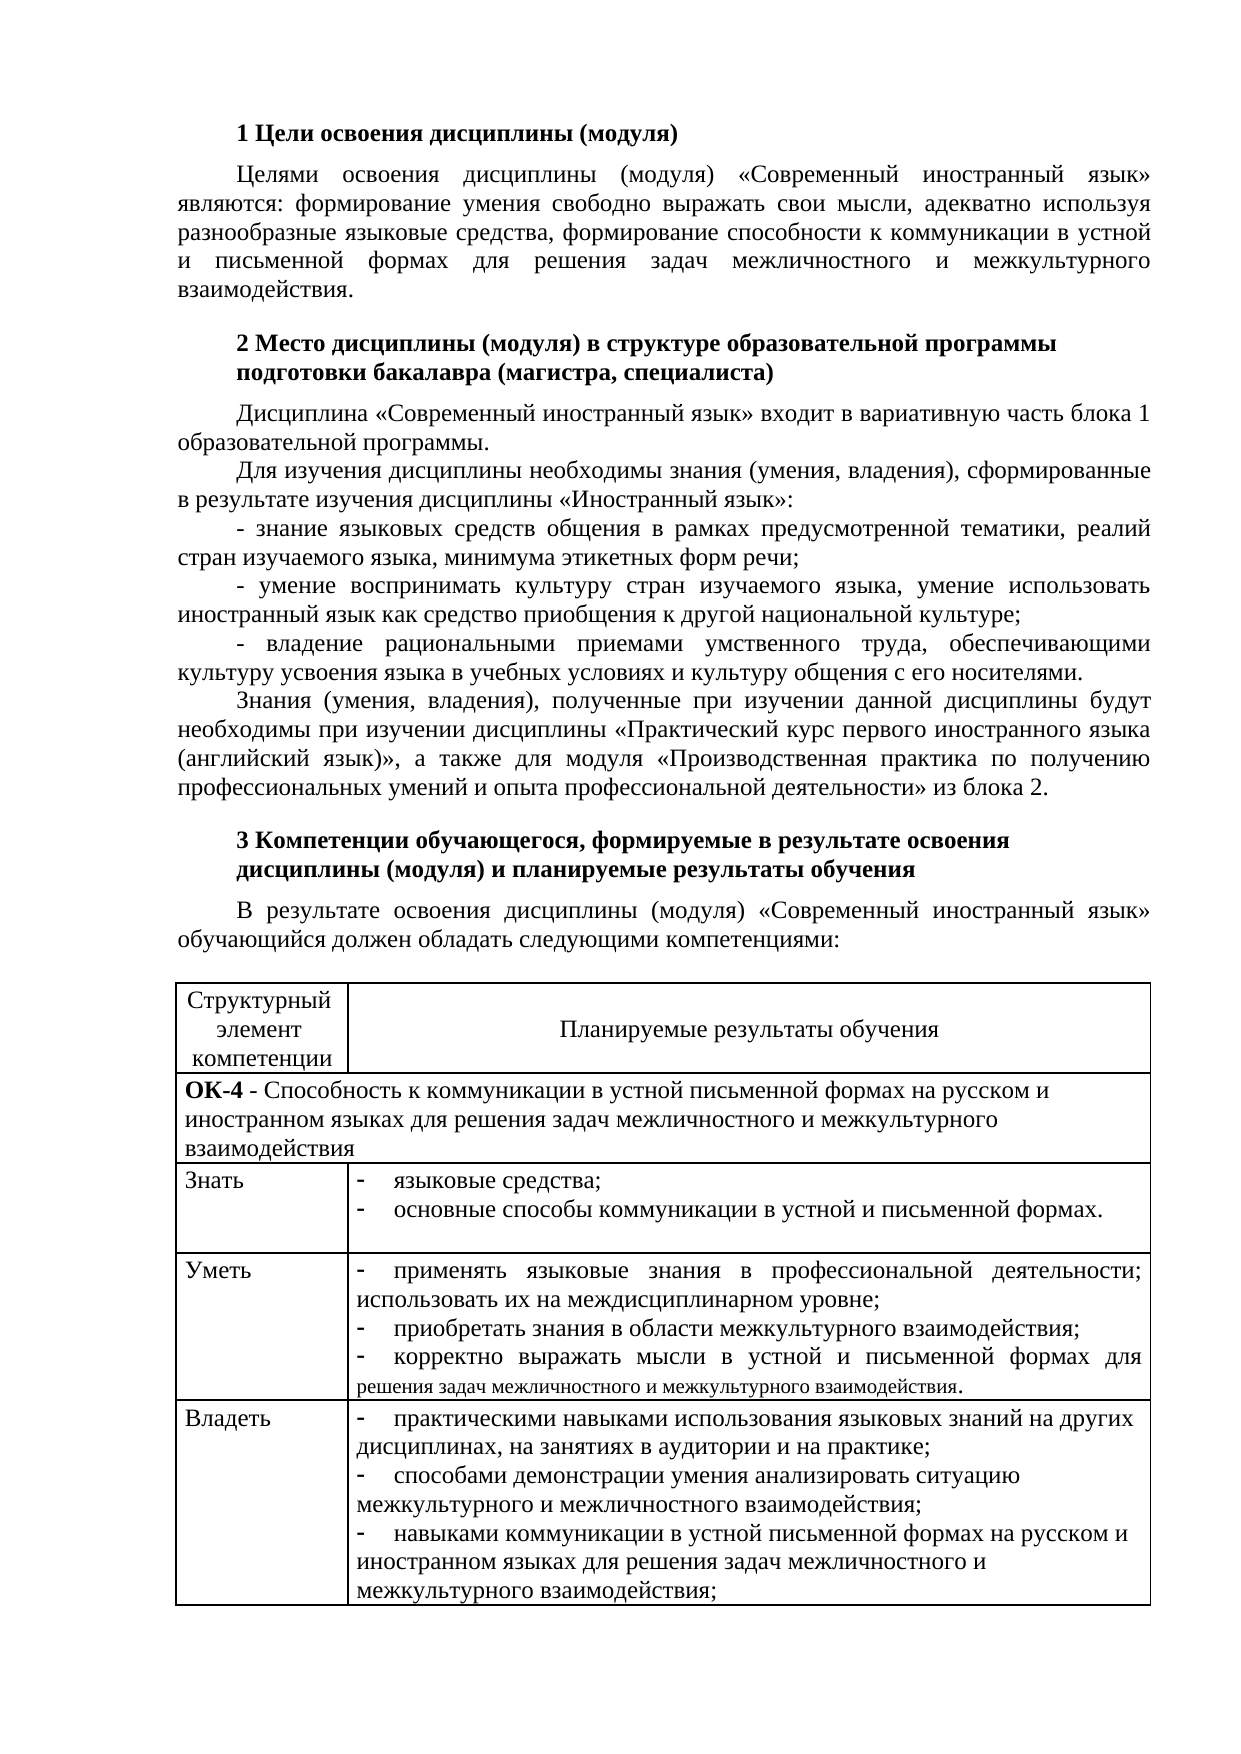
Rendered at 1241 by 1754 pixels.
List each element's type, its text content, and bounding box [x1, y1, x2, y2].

text 2 Место дисциплины (модуля) в структуре образовательной программы подготовки бакалавра (магистра, специалиста) [236, 328, 1152, 386]
text - знание языковых средств общения в рамках предусмотренной тематики, реалий стран изучаемого языка, минимума этикетных форм речи; [177, 513, 1152, 571]
text 3 Компетенции обучающегося, формируемые в результате освоения дисциплины (модуля) и планируемые результаты обучения [236, 826, 1152, 883]
table_cell языковые средства; основные способы коммуникации в устной и письменной формах. [349, 1164, 1150, 1252]
text - умение воспринимать культуру стран изучаемого языка, умение использовать иностранный язык как средство приобщения к другой национальной культуре; [177, 571, 1152, 628]
table_cell ОК-4 - Способность к коммуникации в устной письменной формах на русском и иностранном языках для решения задач межличностного и межкультурного взаимодействия [177, 1074, 1150, 1162]
table_cell Знать [177, 1164, 347, 1252]
text Дисциплина «Современный иностранный язык» входит в вариативную часть блока 1 образовательной программы. [177, 398, 1152, 456]
text Для изучения дисциплины необходимы знания (умения, владения), сформированные в результате изучения дисциплины «Иностранный язык»: [177, 456, 1152, 513]
table_cell применять языковые знания в профессиональной деятельности; использовать их на междисциплинарном уровне; приобретать знания в области межкультурного взаимодействия; корректно выражать мысли в устной и письменной формах для решения задач межличностного и межкультурного взаимодействия. [349, 1254, 1150, 1399]
table_cell Уметь [177, 1254, 347, 1399]
table_cell Владеть [177, 1401, 347, 1604]
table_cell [349, 1401, 1150, 1604]
text В результате освоения дисциплины (модуля) «Современный иностранный язык» обучающийся должен обладать следующими компетенциями: [177, 896, 1152, 953]
table_header Структурный элемент компетенции [177, 984, 347, 1072]
text 1 Цели освоения дисциплины (модуля) [236, 118, 1152, 147]
table_header Планируемые результаты обучения [349, 984, 1150, 1072]
text Целями освоения дисциплины (модуля) «Современный иностранный язык» являются: формирование умения свободно выражать свои мысли, адекватно используя разнообразные языковые средства, формирование способности к коммуникации в устной и письменной формах для решения задач межличностного и межкультурного взаимодействия. [177, 159, 1152, 303]
text - владение рациональными приемами умственного труда, обеспечивающими культуру усвоения языка в учебных условиях и культуру общения с его носителями. [177, 628, 1152, 686]
text Знания (умения, владения), полученные при изучении данной дисциплины будут необходимы при изучении дисциплины «Практический курс первого иностранного языка (английский язык)», а также для модуля «Производственная практика по получению профессиональных умений и опыта профессиональной деятельности» из блока 2. [177, 686, 1152, 801]
